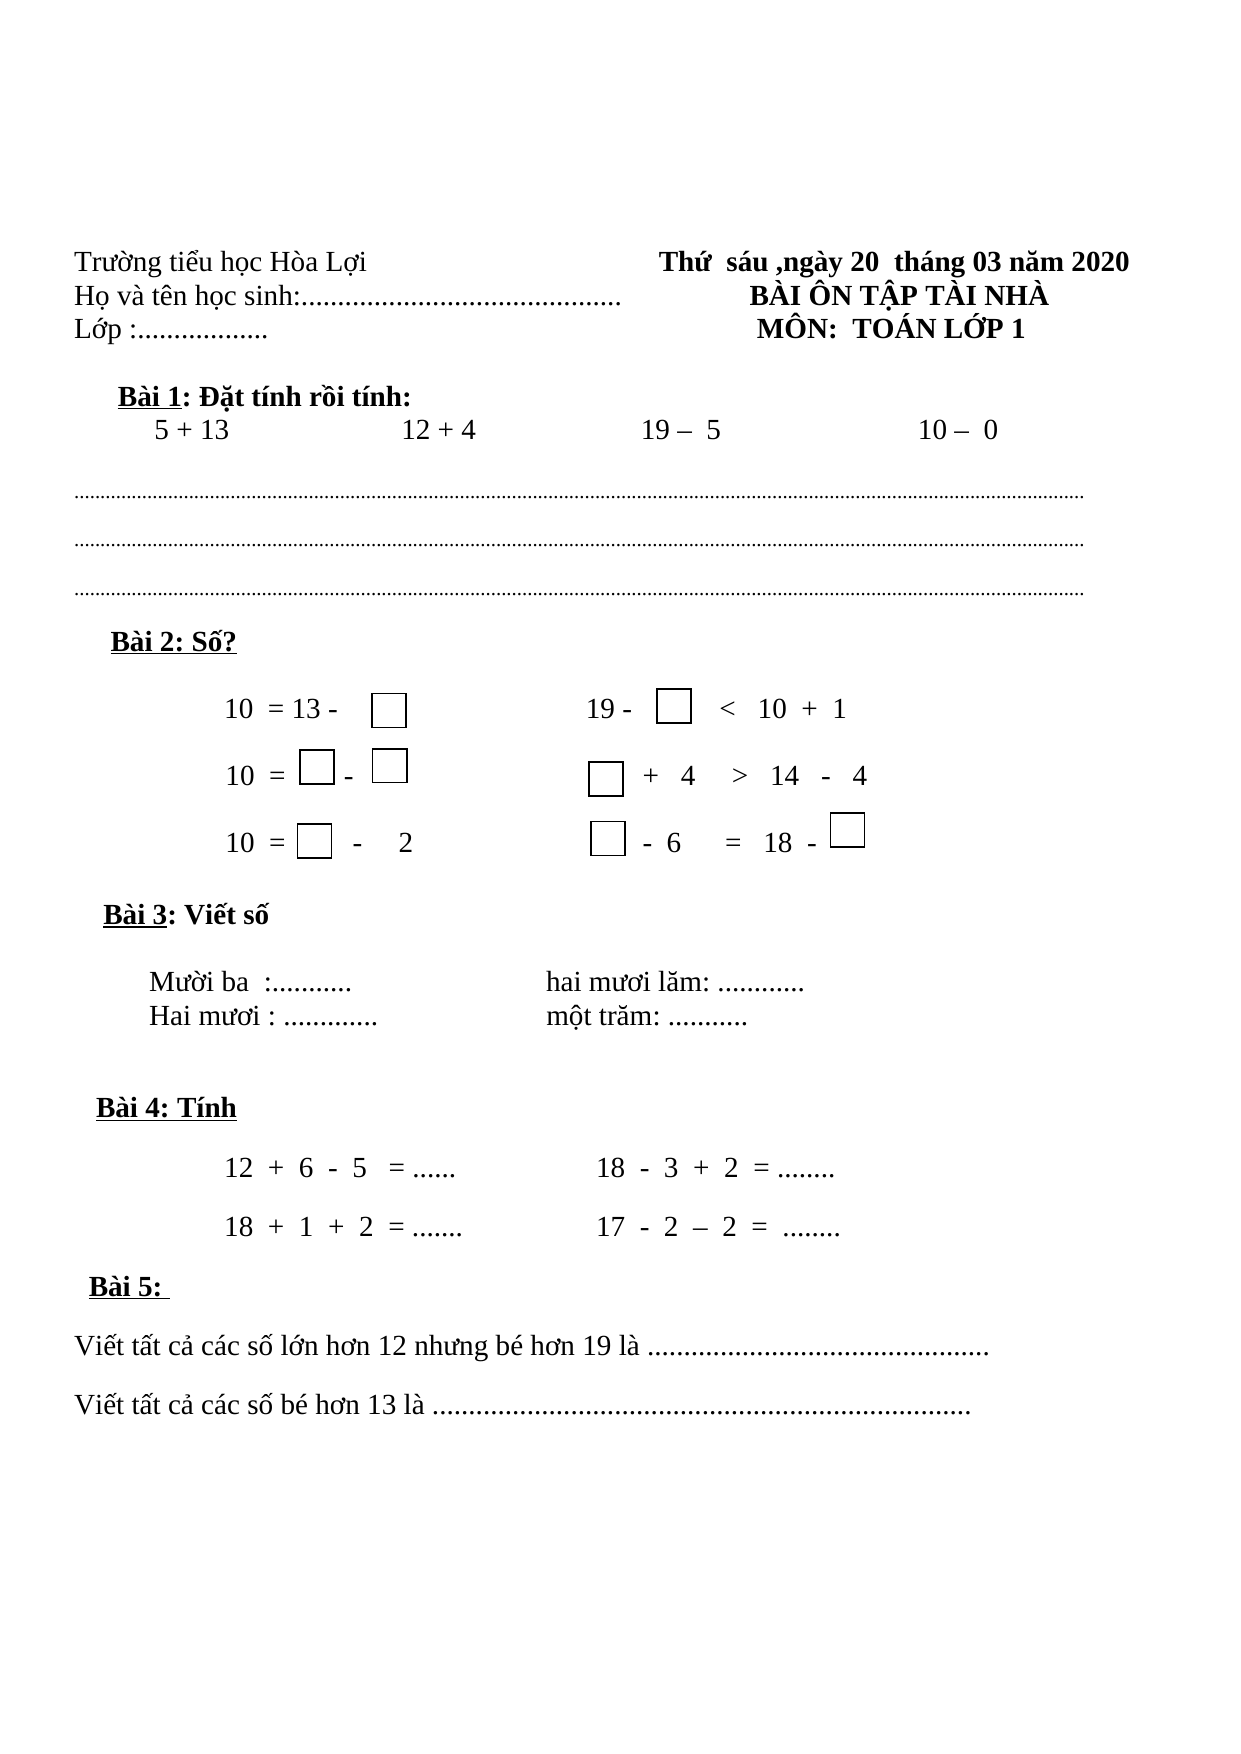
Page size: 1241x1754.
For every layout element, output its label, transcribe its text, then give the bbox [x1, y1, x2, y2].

text .................................................................................................................................................................................................. [74, 479, 1137, 503]
text 10 = 13 - 19 - < 10 + 1 [74, 691, 656, 724]
text 18 + 1 + 2 = ....... 17 - 2 – 2 = ........ [149, 1209, 1137, 1243]
text 10 = - + 4 > 14 - 4 [74, 758, 1137, 791]
text .................................................................................................................................................................................................. [74, 576, 1137, 599]
text Mười ba :........... hai mươi lăm: ............ [149, 964, 1137, 998]
text 5 + 13 12 + 4 19 – 5 10 – 0 [74, 412, 1137, 446]
text Bài 1: Đặt tính rồi tính: [74, 379, 1137, 412]
text Bài 4: Tính [74, 1091, 1137, 1124]
text Viết tất cả các số lớn hơn 12 nhưng bé hơn 19 là ............................................... [74, 1328, 1137, 1362]
text 10 = 13 - 19 - < 10 + 1 [692, 691, 1137, 724]
text Trường tiểu học Hòa Lợi Thứ sáu ,ngày 20 tháng 03 năm 2020 [15, 244, 1137, 278]
text Viết tất cả các số bé hơn 13 là .......................................................................... [74, 1387, 1137, 1421]
text 10 = - - 2 - 6 = 18 - [74, 825, 297, 858]
text 12 + 6 - 5 = ...... 18 - 3 + 2 = ........ [149, 1150, 1137, 1183]
text Bài 2: Số? [74, 624, 1137, 657]
text Bài 5: [74, 1269, 1137, 1302]
text 10 = - - 2 - 6 = 18 - [332, 825, 1137, 858]
text Hai mươi : ............. một trăm: ........... [149, 998, 1137, 1031]
text .................................................................................................................................................................................................. [74, 527, 1137, 551]
text Họ và tên học sinh:............................................ BÀI ÔN TẬP TÀI NHÀ [74, 278, 1137, 312]
text Lớp :.................. MÔN: TOÁN LỚP 1 [74, 312, 1137, 345]
text Bài 3: Viết số [74, 897, 1137, 931]
